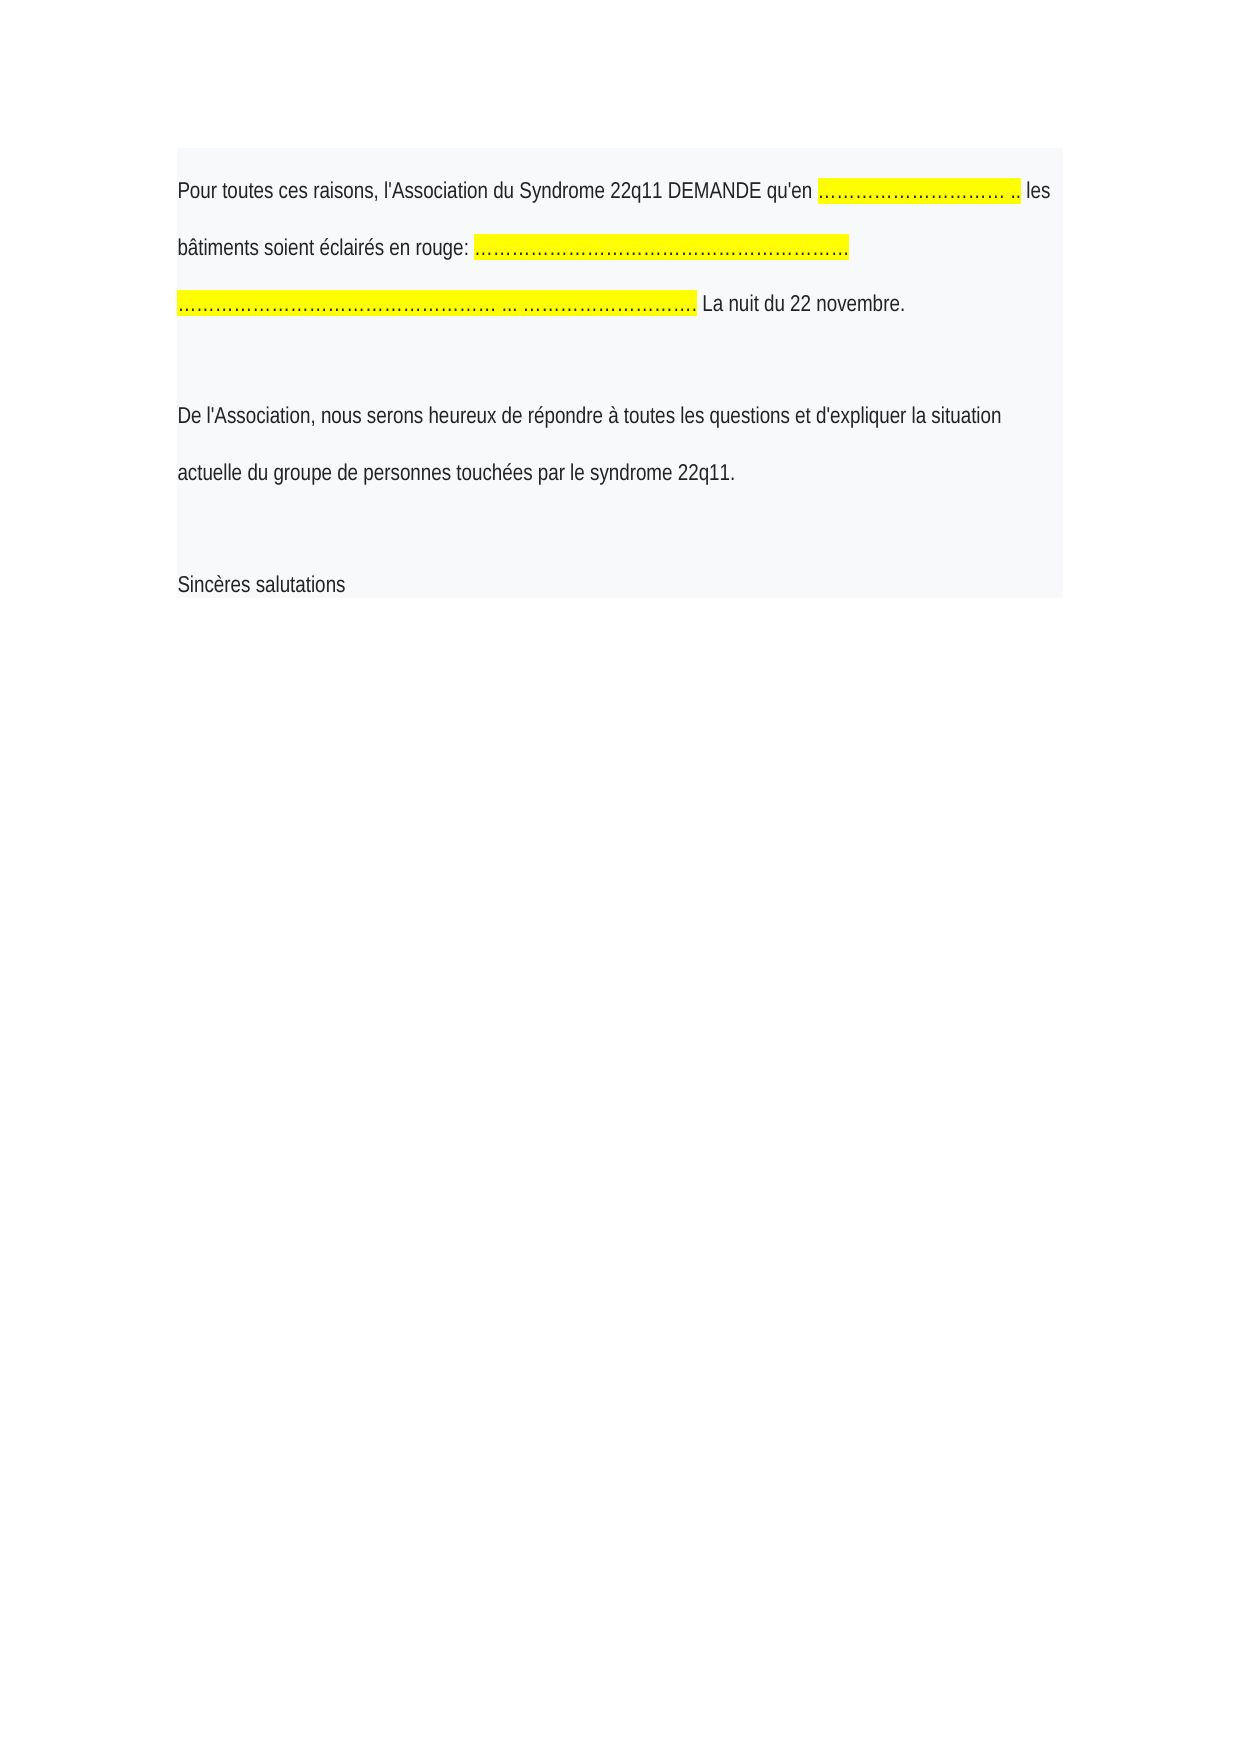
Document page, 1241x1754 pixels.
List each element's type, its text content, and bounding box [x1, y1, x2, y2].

text De l'Association, nous serons heureux de répondre à toutes les questions et d'expliquer la situation actuelle du groupe de personnes touchées par le syndrome 22q11. [177, 373, 1063, 485]
text Pour toutes ces raisons, l'Association du Syndrome 22q11 DEMANDE qu'en ………………………… .. les bâtiments soient éclairés en rouge: …………………………………………………… …………………………………………… ... ………………………. La nuit du 22 novembre. [177, 148, 1063, 316]
text Sincères salutations [177, 541, 1063, 598]
